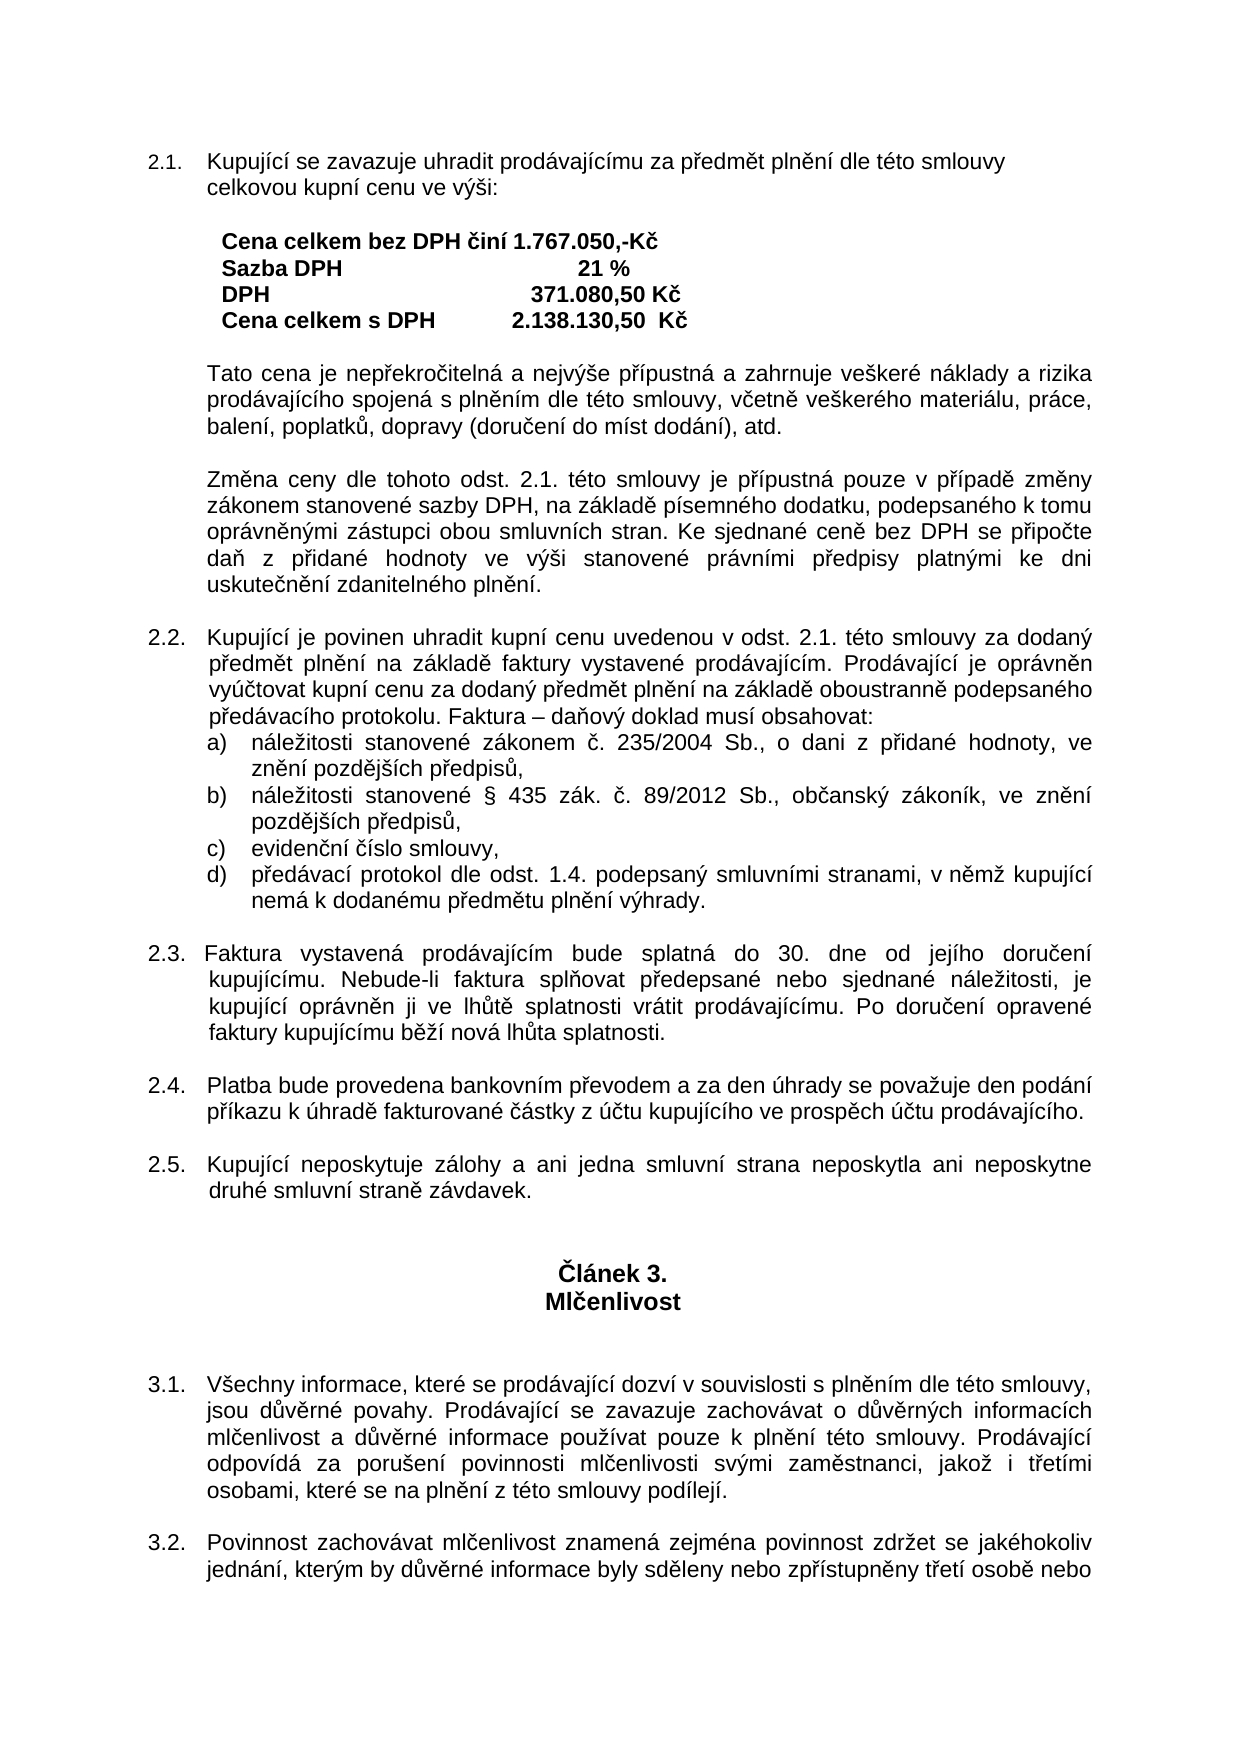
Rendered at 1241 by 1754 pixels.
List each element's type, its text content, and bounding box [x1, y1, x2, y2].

text Článek 3. [133, 1258, 1093, 1287]
list Kupující je povinen uhradit kupní cenu uvedenou v odst. 2.1. této smlouvy za dodaný předmět plnění na základě faktury vystavené prodávajícím. Prodávající je oprávněn vyúčtovat kupní cenu za dodaný předmět plnění na základě oboustranně podepsaného předávacího protokolu. Faktura – daňový doklad musí obsahovat: [148, 624, 1093, 729]
list evidenční číslo smlouvy, [207, 834, 1093, 861]
list náležitosti stanovené § 435 zák. č. 89/2012 Sb., občanský zákoník, ve znění pozdějších předpisů, [207, 782, 1093, 834]
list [148, 1529, 1093, 1582]
text Mlčenlivost [133, 1287, 1093, 1316]
list Platba bude provedena bankovním převodem a za den úhrady se považuje den podání příkazu k úhradě fakturované částky z účtu kupujícího ve prospěch účtu prodávajícího. [148, 1072, 1093, 1124]
list Kupující se zavazuje uhradit prodávajícímu za předmět plnění dle této smlouvy celkovou kupní cenu ve výši: [148, 148, 1093, 200]
text Cena celkem bez DPH činí 1.767.050,-Kč [150, 228, 1093, 255]
text Tato cena je nepřekročitelná a nejvýše přípustná a zahrnuje veškeré náklady a rizika prodávajícího spojená s plněním dle této smlouvy, včetně veškerého materiálu, práce, balení, poplatků, dopravy (doručení do míst dodání), atd. [207, 360, 1093, 439]
list Všechny informace, které se prodávající dozví v souvislosti s plněním dle této smlouvy, jsou důvěrné povahy. Prodávající se zavazuje zachovávat o důvěrných informacích mlčenlivost a důvěrné informace používat pouze k plnění této smlouvy. Prodávající odpovídá za porušení povinnosti mlčenlivosti svými zaměstnanci, jakož i třetími osobami, které se na plnění z této smlouvy podílejí. [148, 1371, 1093, 1503]
text Sazba DPH 21 % [150, 255, 1093, 281]
text Cena celkem s DPH 2.138.130,50 Kč [150, 307, 1093, 334]
list náležitosti stanovené zákonem č. 235/2004 Sb., o dani z přidané hodnoty, ve znění pozdějších předpisů, [207, 729, 1093, 782]
text Změna ceny dle tohoto odst. 2.1. této smlouvy je přípustná pouze v případě změny zákonem stanovené sazby DPH, na základě písemného dodatku, podepsaného k tomu oprávněnými zástupci obou smluvních stran. Ke sjednané ceně bez DPH se připočte daň z přidané hodnoty ve výši stanovené právními předpisy platnými ke dni uskutečnění zdanitelného plnění. [207, 466, 1093, 597]
list Faktura vystavená prodávajícím bude splatná do 30. dne od jejího doručení kupujícímu. Nebude-li faktura splňovat předepsané nebo sjednané náležitosti, je kupující oprávněn ji ve lhůtě splatnosti vrátit prodávajícímu. Po doručení opravené faktury kupujícímu běží nová lhůta splatnosti. [148, 940, 1093, 1045]
list Kupující neposkytuje zálohy a ani jedna smluvní strana neposkytla ani neposkytne druhé smluvní straně závdavek. [148, 1151, 1093, 1203]
text DPH 371.080,50 Kč [150, 281, 1093, 307]
list předávací protokol dle odst. 1.4. podepsaný smluvními stranami, v němž kupující nemá k dodanému předmětu plnění výhrady. [207, 861, 1093, 913]
